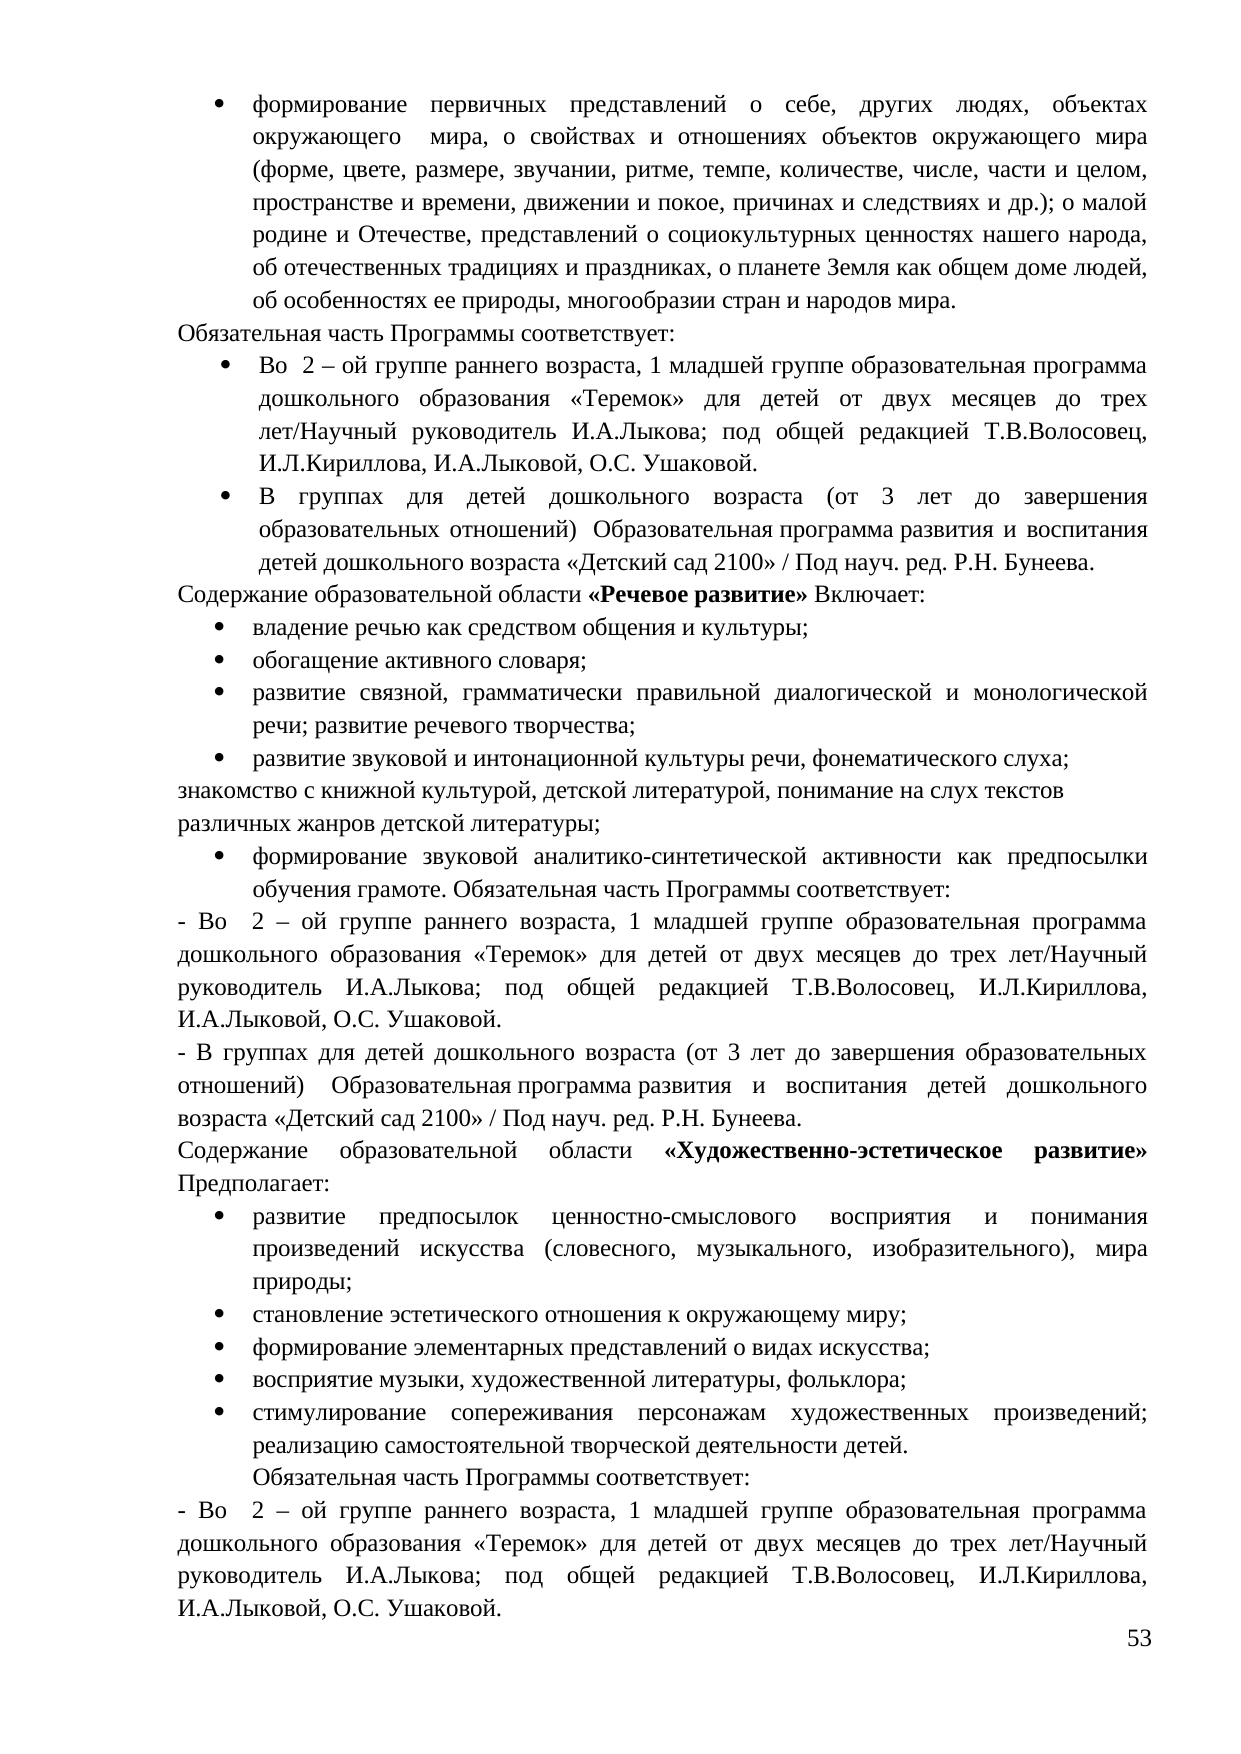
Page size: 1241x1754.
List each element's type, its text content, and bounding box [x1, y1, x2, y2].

list В группах для детей дошкольного возраста (от 3 лет до завершения образовательных отношений) Образовательная программа развития и воспитания детей дошкольного возраста «Детский сад 2100» / Под науч. ред. Р.Н. Бунеева. [221, 481, 1148, 575]
list развитие связной, грамматически правильной диалогической и монологической речи; развитие речевого творчества; [215, 677, 1148, 739]
text Обязательная часть Программы соответствует: [177, 318, 1148, 346]
list развитие предпосылок ценностно-смыслового восприятия и понимания произведений искусства (словесного, музыкального, изобразительного), мира природы; [215, 1201, 1148, 1295]
list Во 2 – ой группе раннего возраста, 1 младшей группе образовательная программа дошкольного образования «Теремок» для детей от двух месяцев до трех лет/Научный руководитель И.А.Лыкова; под общей редакцией Т.В.Волосовец, И.Л.Кириллова, И.А.Лыковой, О.С. Ушаковой. [221, 350, 1148, 477]
text различных жанров детской литературы; [177, 808, 1148, 837]
list становление эстетического отношения к окружающему миру; [215, 1299, 1148, 1328]
text - Во 2 – ой группе раннего возраста, 1 младшей группе образовательная программа дошкольного образования «Теремок» для детей от двух месяцев до трех лет/Научный руководитель И.А.Лыкова; под общей редакцией Т.В.Волосовец, И.Л.Кириллова, И.А.Лыковой, О.С. Ушаковой. [177, 1495, 1148, 1622]
text Содержание образовательной области «Художественно-эстетическое развитие» Предполагает: [177, 1135, 1148, 1197]
list развитие звуковой и интонационной культуры речи, фонематического слуха; [215, 743, 1148, 772]
list формирование звуковой аналитико-синтетической активности как предпосылки обучения грамоте. Обязательная часть Программы соответствует: [215, 841, 1148, 902]
text Содержание образовательной области «Речевое развитие» Включает: [177, 579, 1148, 608]
text - В группах для детей дошкольного возраста (от 3 лет до завершения образовательных отношений) Образовательная программа развития и воспитания детей дошкольного возраста «Детский сад 2100» / Под науч. ред. Р.Н. Бунеева. [177, 1037, 1148, 1131]
text знакомство с книжной культурой, детской литературой, понимание на слух текстов [177, 776, 1148, 804]
list стимулирование сопереживания персонажам художественных произведений; реализацию самостоятельной творческой деятельности детей. [215, 1397, 1148, 1458]
list Обязательная часть Программы соответствует: [252, 1462, 1148, 1491]
list владение речью как средством общения и культуры; [215, 612, 1148, 641]
list формирование элементарных представлений о видах искусства; [215, 1332, 1148, 1360]
list восприятие музыки, художественной литературы, фольклора; [215, 1364, 1148, 1393]
list обогащение активного словаря; [215, 645, 1148, 673]
list формирование первичных представлений о себе, других людях, объектах окружающего мира, о свойствах и отношениях объектов окружающего мира (форме, цвете, размере, звучании, ритме, темпе, количестве, числе, части и целом, пространстве и времени, движении и покое, причинах и следствиях и др.); о малой родине и Отечестве, представлений о социокультурных ценностях нашего народа, об отечественных традициях и праздниках, о планете Земля как общем доме людей, об особенностях ее природы, многообразии стран и народов мира. [215, 89, 1148, 314]
text - Во 2 – ой группе раннего возраста, 1 младшей группе образовательная программа дошкольного образования «Теремок» для детей от двух месяцев до трех лет/Научный руководитель И.А.Лыкова; под общей редакцией Т.В.Волосовец, И.Л.Кириллова, И.А.Лыковой, О.С. Ушаковой. [177, 906, 1148, 1033]
